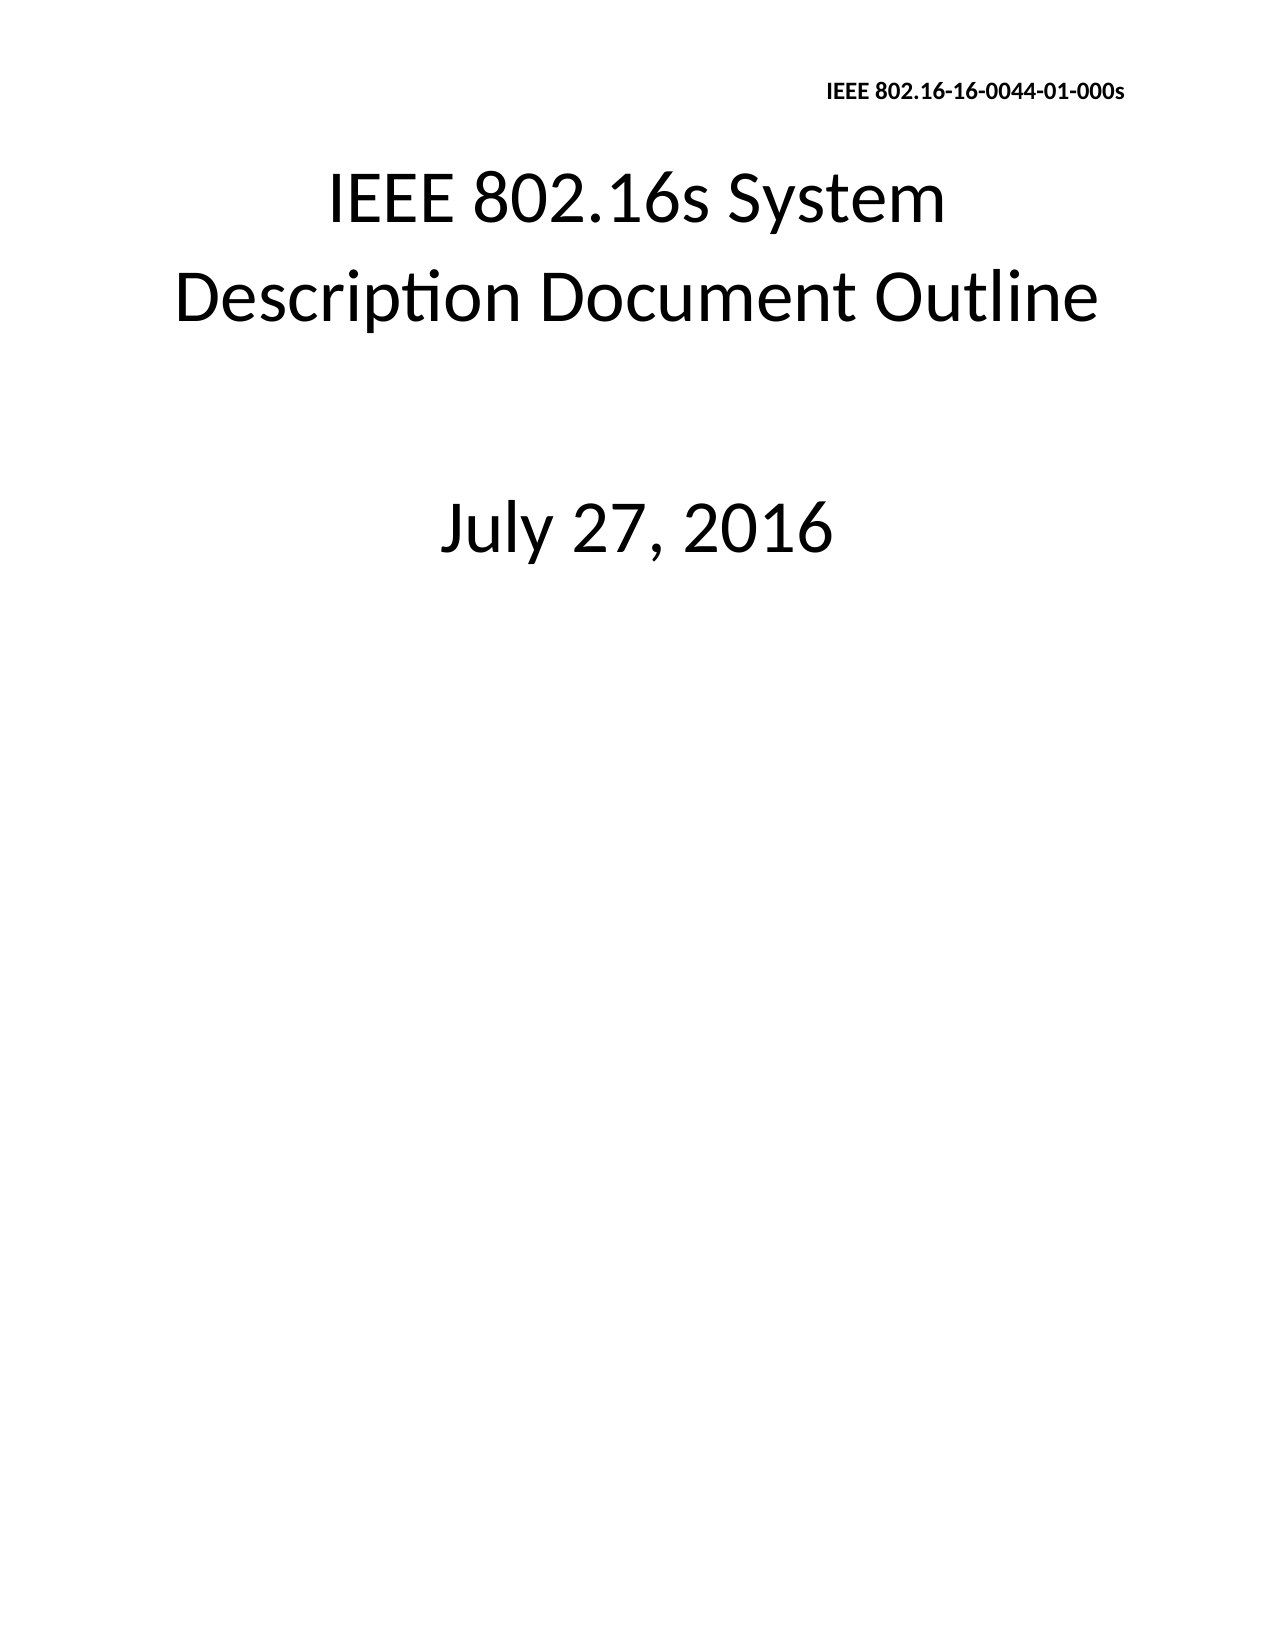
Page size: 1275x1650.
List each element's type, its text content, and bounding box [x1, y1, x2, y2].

text July 27, 2016 [150, 480, 1125, 571]
text IEEE 802.16s System Description Document Outline [150, 150, 1125, 340]
